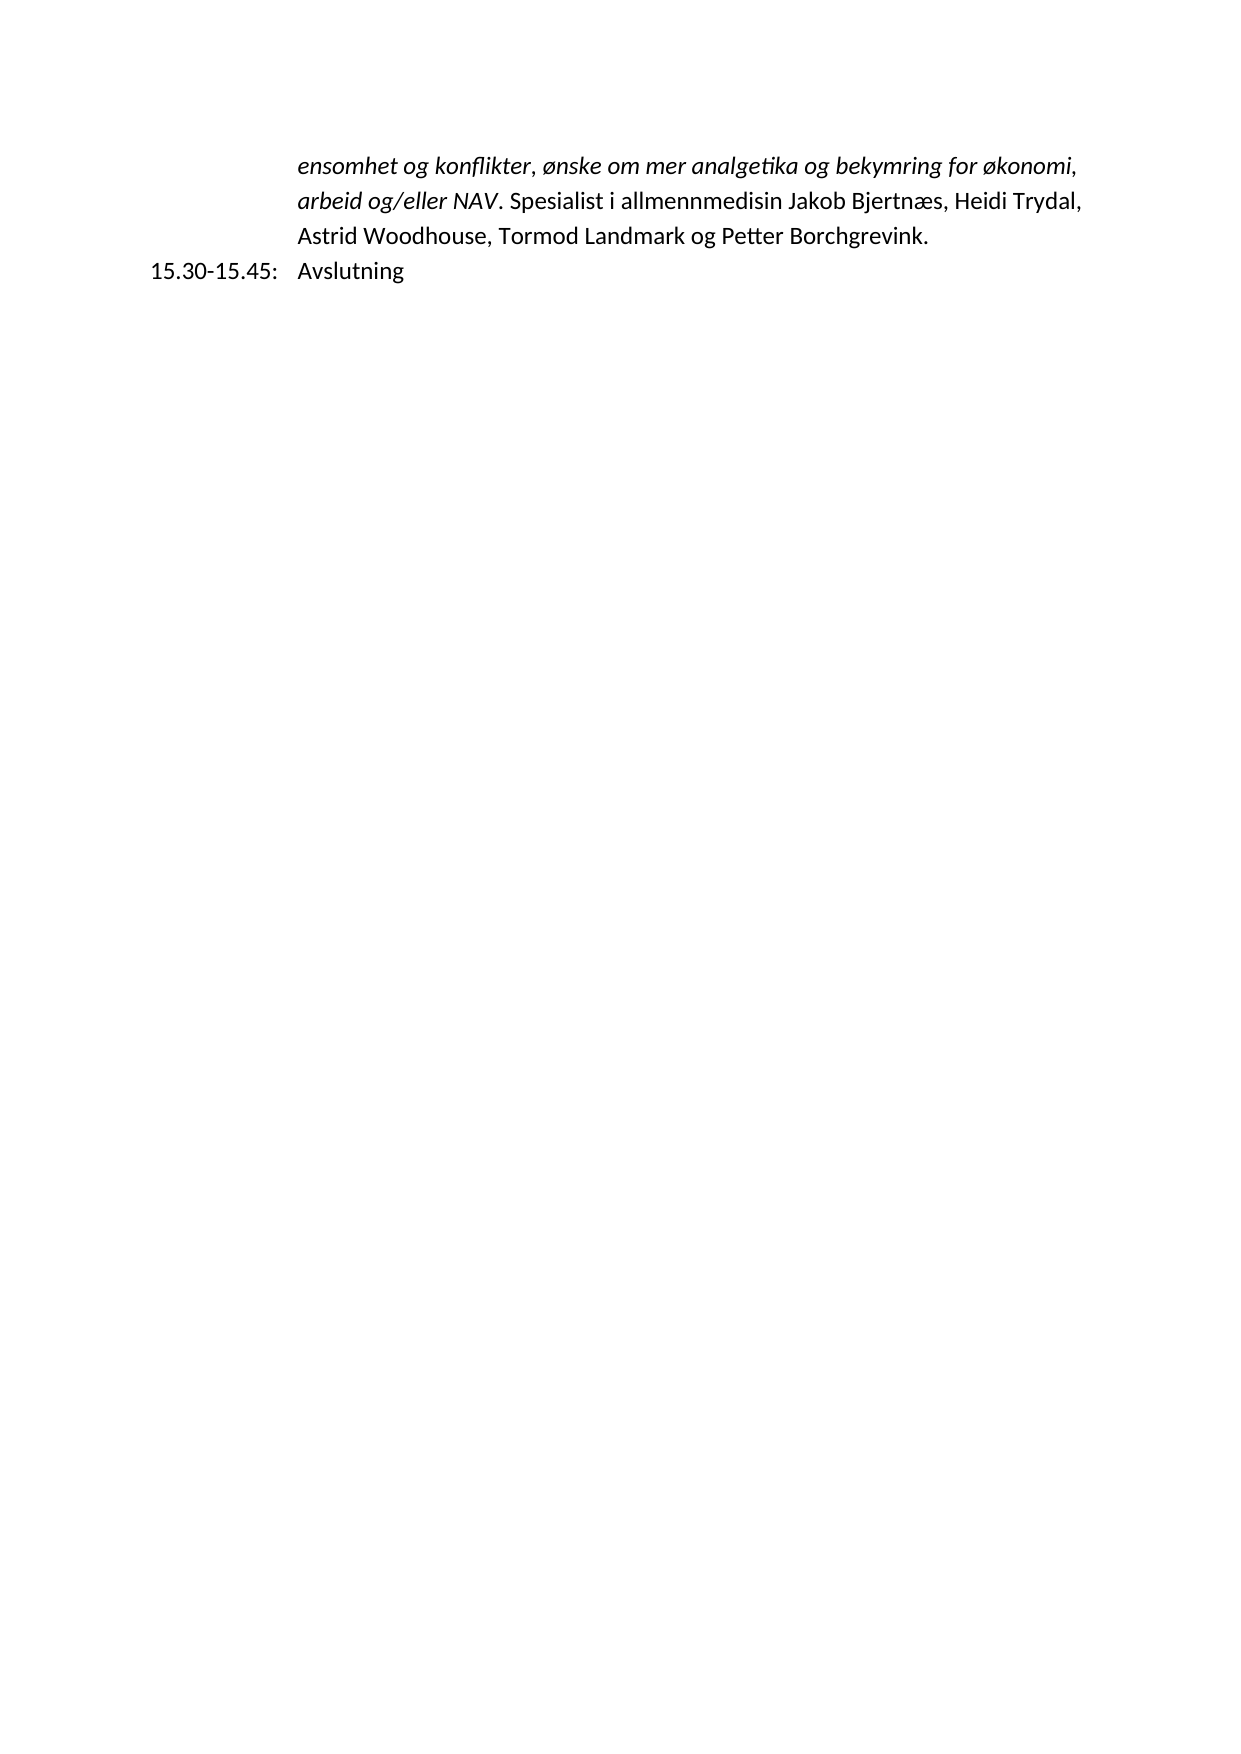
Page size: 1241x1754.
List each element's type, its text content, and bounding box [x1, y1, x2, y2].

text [150, 150, 1090, 251]
text 15.30-15.45: Avslutning [150, 255, 1090, 286]
